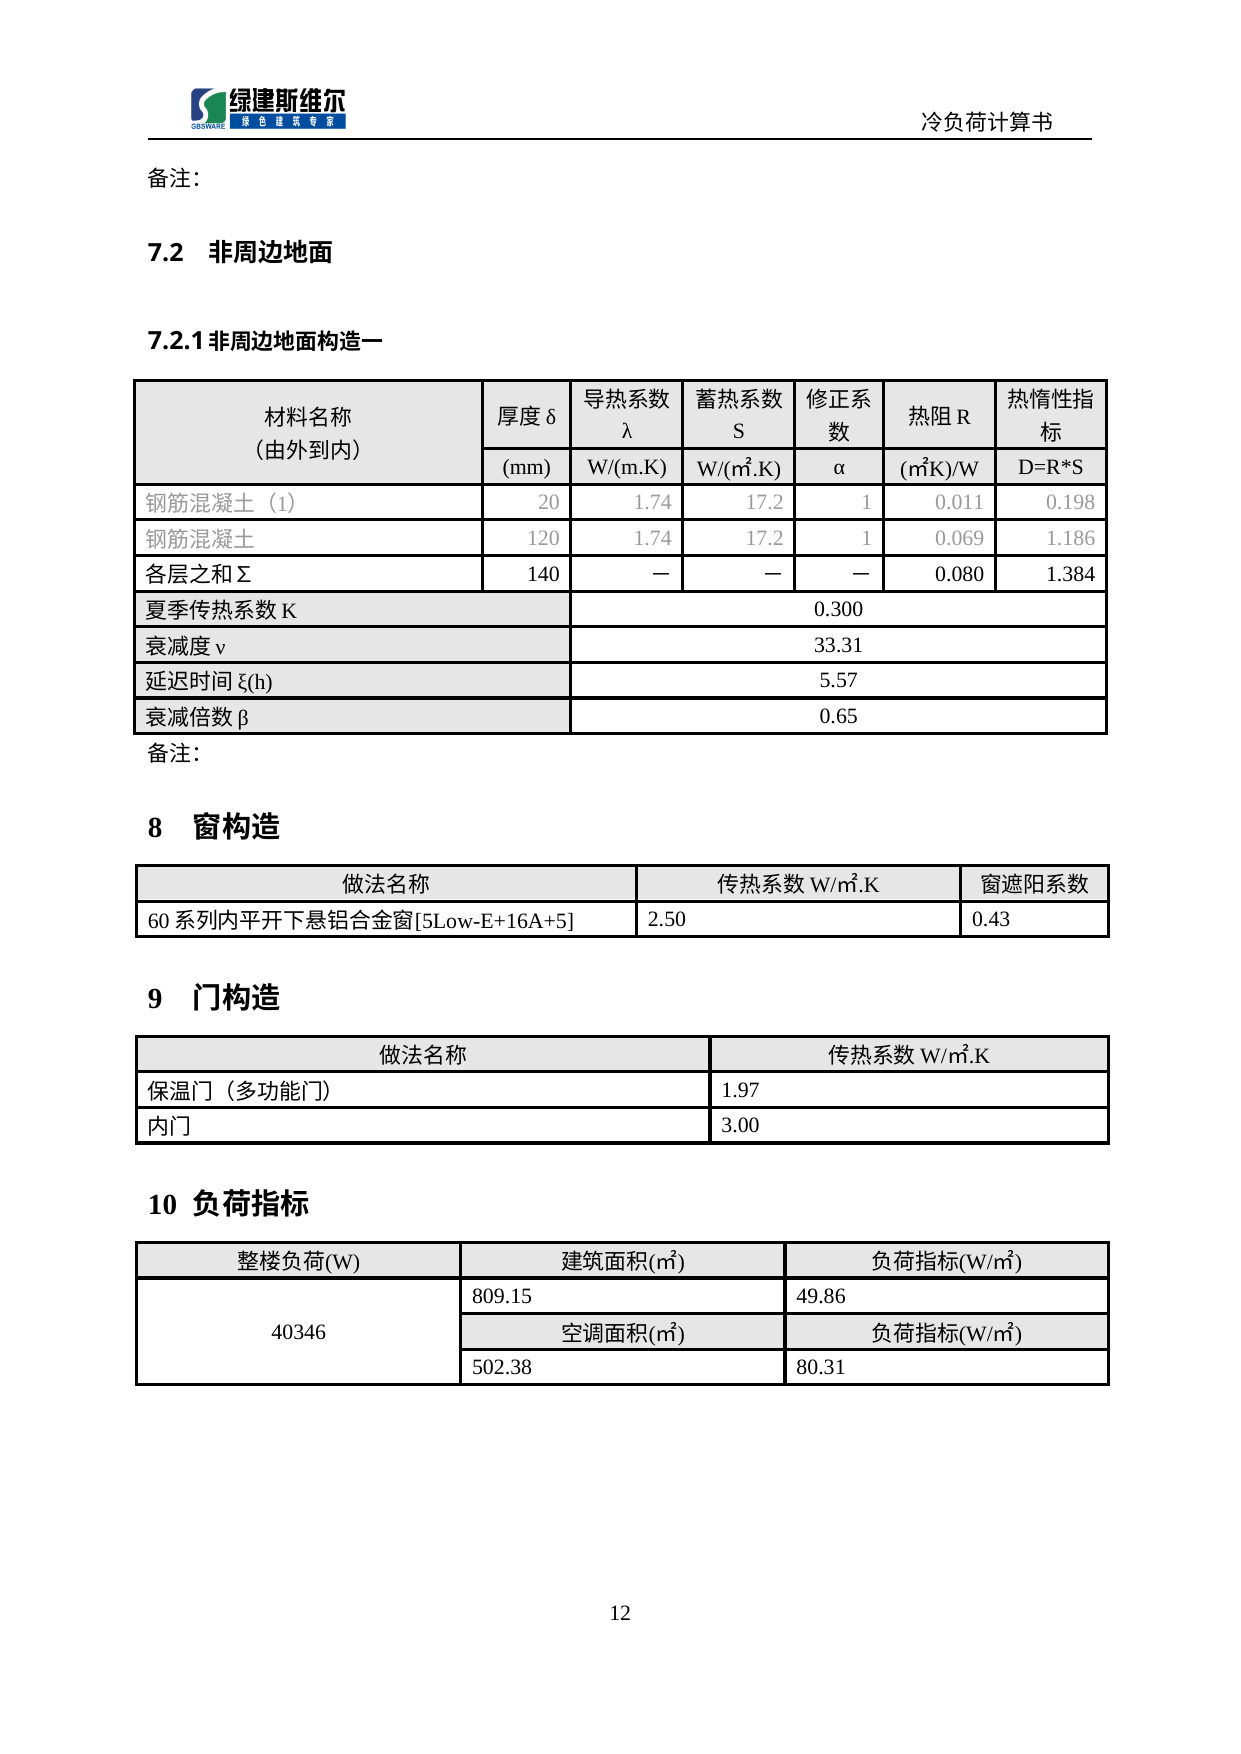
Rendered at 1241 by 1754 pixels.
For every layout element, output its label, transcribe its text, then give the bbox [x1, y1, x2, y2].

table_cell 0.069 [885, 521, 994, 554]
table_cell 内门 [138, 1109, 708, 1141]
table_cell 1.186 [997, 521, 1105, 554]
table_cell 0.011 [885, 486, 994, 518]
table_cell 钢筋混凝土（1） [136, 486, 481, 518]
table_header 窗遮阳系数 [962, 867, 1107, 899]
table_header 热惰性指标 [997, 382, 1105, 447]
table_cell 20 [484, 486, 569, 518]
table_cell 17.2 [684, 521, 793, 554]
table_cell 1.74 [572, 486, 681, 518]
table_cell W/(m.K) [572, 450, 681, 483]
table_cell 140 [484, 557, 569, 589]
table_cell W/(㎡.K) [684, 450, 793, 483]
table_cell 夏季传热系数K [136, 593, 569, 625]
table_cell 0.300 [572, 593, 1105, 625]
subtitle 负荷指标 [148, 1169, 1092, 1234]
table_cell 809.15 [462, 1280, 783, 1312]
table_header 修正系数 [796, 382, 882, 447]
table_cell － [684, 557, 793, 589]
table_header 负荷指标(W/㎡) [787, 1244, 1107, 1276]
table_cell － [796, 557, 882, 589]
table_header 厚度δ [484, 382, 569, 447]
table_cell 17.2 [684, 486, 793, 518]
table_cell 5.57 [572, 664, 1105, 696]
table_header 材料名称 （由外到内） [136, 382, 481, 483]
table_cell 60系列内平开下悬铝合金窗[5Low-E+16A+5] [138, 903, 635, 935]
subtitle 非周边地面 [148, 218, 1092, 283]
table_header 导热系数λ [572, 382, 681, 447]
table_cell 钢筋混凝土 [136, 521, 481, 554]
table_header 做法名称 [138, 867, 635, 899]
table_cell D=R*S [997, 450, 1105, 483]
subtitle 门构造 [148, 963, 1092, 1028]
table_header 热阻R [885, 382, 994, 447]
table_cell 1.97 [712, 1073, 1107, 1106]
table_cell 1 [796, 521, 882, 554]
table_header 整楼负荷(W) [138, 1244, 459, 1276]
table_cell 40346 [138, 1280, 459, 1383]
table_header 传热系数W/㎡.K [712, 1038, 1107, 1070]
subtitle 非周边地面构造一 [148, 308, 1092, 373]
table_cell 0.080 [885, 557, 994, 589]
table_cell 1.384 [997, 557, 1105, 589]
table_cell 3.00 [712, 1109, 1107, 1141]
table_cell 衰减度ν [136, 628, 569, 661]
table_header 建筑面积(㎡) [462, 1244, 783, 1276]
table_cell 1.74 [572, 521, 681, 554]
table_cell 33.31 [572, 628, 1105, 661]
table_cell 延迟时间ξ(h) [136, 664, 569, 696]
table_cell (mm) [484, 450, 569, 483]
picture [187, 88, 347, 130]
table_cell 1 [796, 486, 882, 518]
table_cell 120 [484, 521, 569, 554]
table_cell (㎡K)/W [885, 450, 994, 483]
table_cell 负荷指标(W/㎡) [787, 1315, 1107, 1348]
table_cell 保温门（多功能门） [138, 1073, 708, 1106]
table_cell 80.31 [787, 1351, 1107, 1383]
table_cell 0.198 [997, 486, 1105, 518]
text 备注： [148, 160, 1092, 193]
table_cell 49.86 [787, 1280, 1107, 1312]
table_cell 各层之和∑ [136, 557, 481, 589]
table_cell 空调面积(㎡) [462, 1315, 783, 1348]
table_cell 0.65 [572, 700, 1105, 732]
table_cell α [796, 450, 882, 483]
table_cell 衰减倍数β [136, 700, 569, 732]
table_header 传热系数W/㎡.K [638, 867, 959, 899]
text 备注： [148, 735, 1092, 768]
table_header 蓄热系数S [684, 382, 793, 447]
table_cell 502.38 [462, 1351, 783, 1383]
table_cell － [572, 557, 681, 589]
table_cell 2.50 [638, 903, 959, 935]
subtitle 窗构造 [148, 793, 1092, 858]
table_cell 0.43 [962, 903, 1107, 935]
table_header 做法名称 [138, 1038, 708, 1070]
